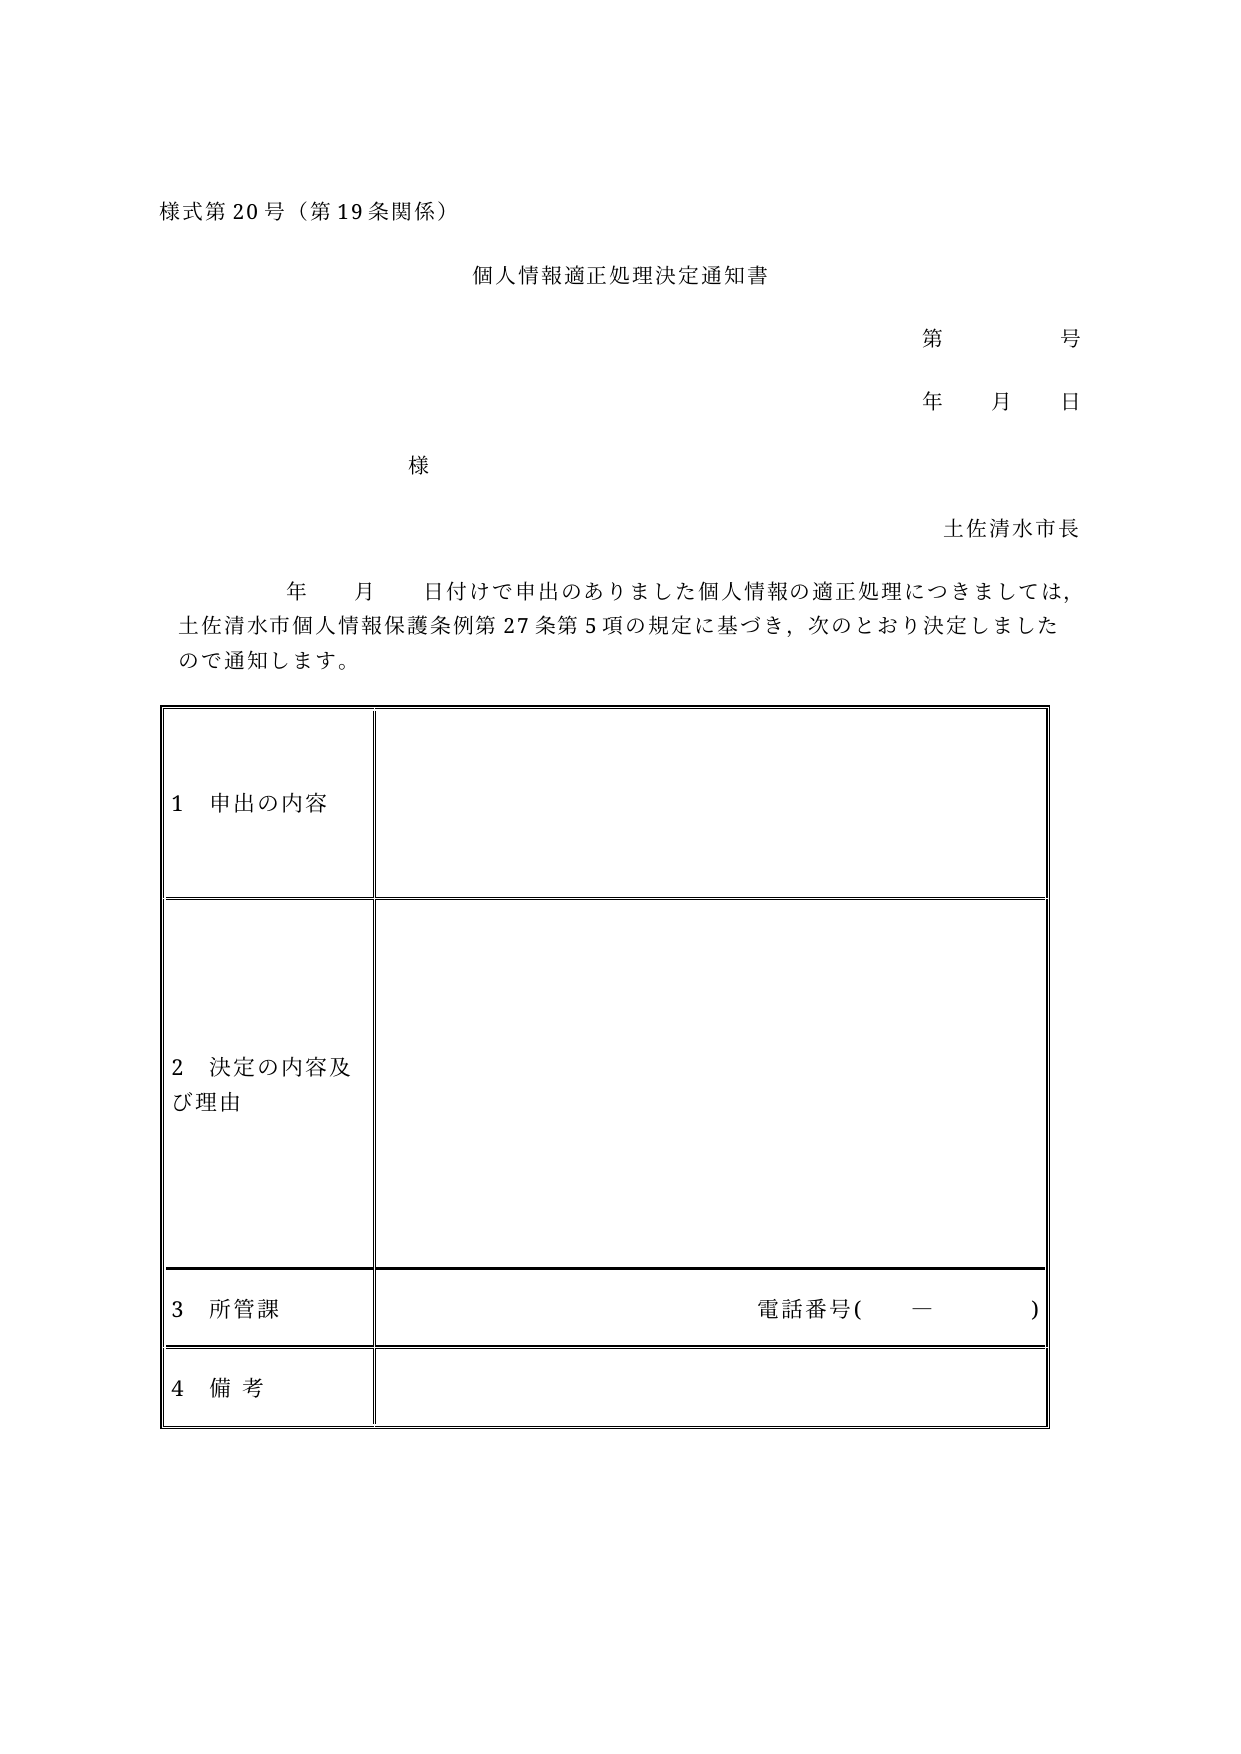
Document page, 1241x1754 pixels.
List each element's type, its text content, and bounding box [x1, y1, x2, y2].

table_cell 4 備考 [164, 1345, 374, 1426]
table_cell 2 決定の内容及び理由 [164, 896, 373, 1267]
text 土佐清水市長 [159, 510, 1081, 544]
text 第 号 [159, 320, 1081, 354]
table_cell [376, 896, 1047, 1267]
text 様 [159, 447, 1081, 481]
table_cell 電話番号( ― ) [376, 1267, 1046, 1345]
text 個人情報適正処理決定通知書 [159, 257, 1081, 291]
table_header 1 申出の内容 [164, 709, 374, 896]
text 様式第20号（第19条関係） [159, 194, 1081, 228]
table_cell 3 所管課 [164, 1267, 373, 1345]
text 年 月 日付けで申出のありました個人情報の適正処理につきましては，土佐清水市個人情報保護条例第27条第5項の規定に基づき，次のとおり決定しましたので通知します。 [178, 574, 1081, 676]
table_header [375, 709, 1046, 896]
table_cell [375, 1345, 1047, 1426]
text 年 月 日 [159, 384, 1081, 418]
